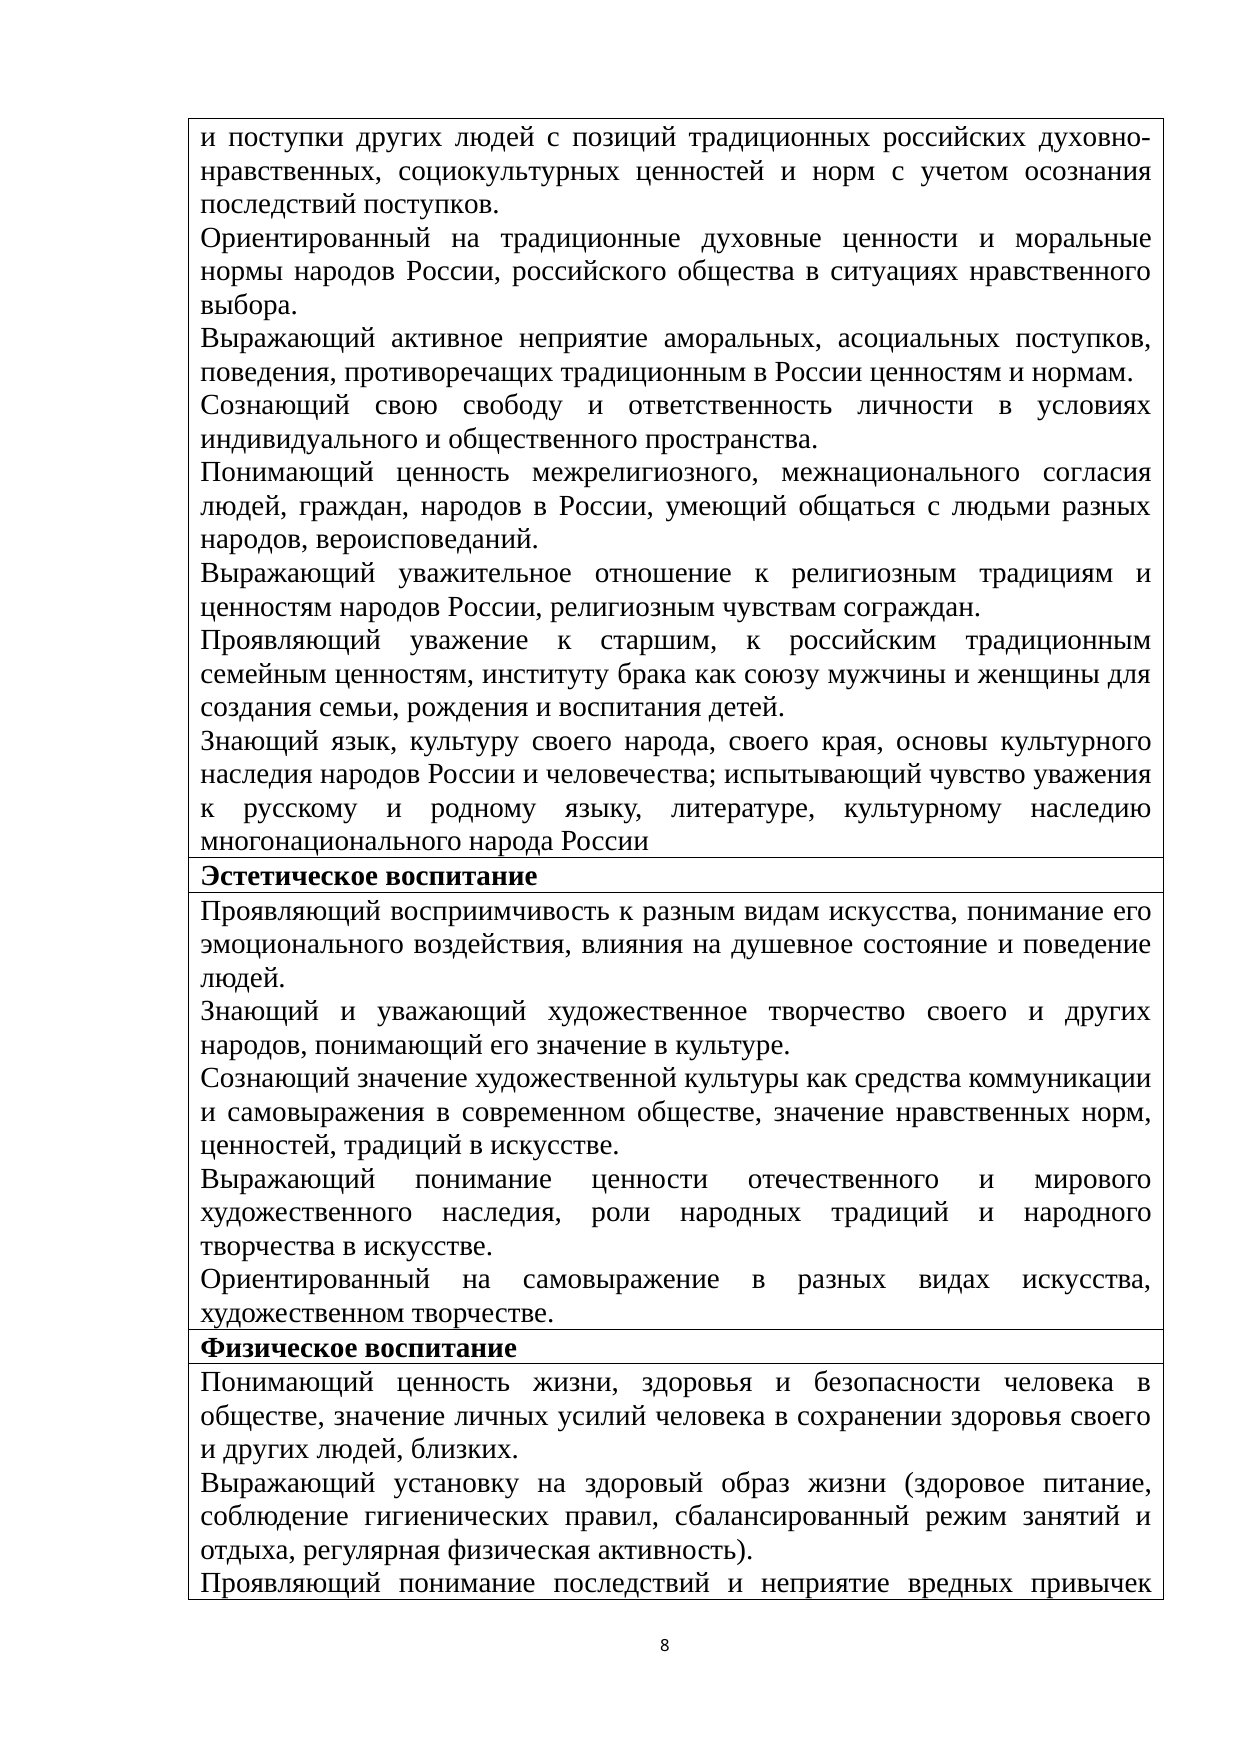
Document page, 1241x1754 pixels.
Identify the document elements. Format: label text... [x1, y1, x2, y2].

table_cell Физическое воспитание [189, 1330, 1163, 1363]
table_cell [189, 119, 1163, 857]
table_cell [189, 1364, 1163, 1599]
table_cell Эстетическое воспитание [189, 858, 1163, 892]
table_cell Проявляющий восприимчивость к разным видам искусства, понимание его эмоционального воздействия, влияния на душевное состояние и поведение людей. Знающий и уважающий художественное творчество своего и других народов, понимающий его значение в культуре. Сознающий значение художественной культуры как средства коммуникации и самовыражения в современном обществе, значение нравственных норм, ценностей, традиций в искусстве. Выражающий понимание ценности отечественного и мирового художественного наследия, роли народных традиций и народного творчества в искусстве. Ориентированный на самовыражение в разных видах искусства, художественном творчестве. [189, 893, 1163, 1329]
